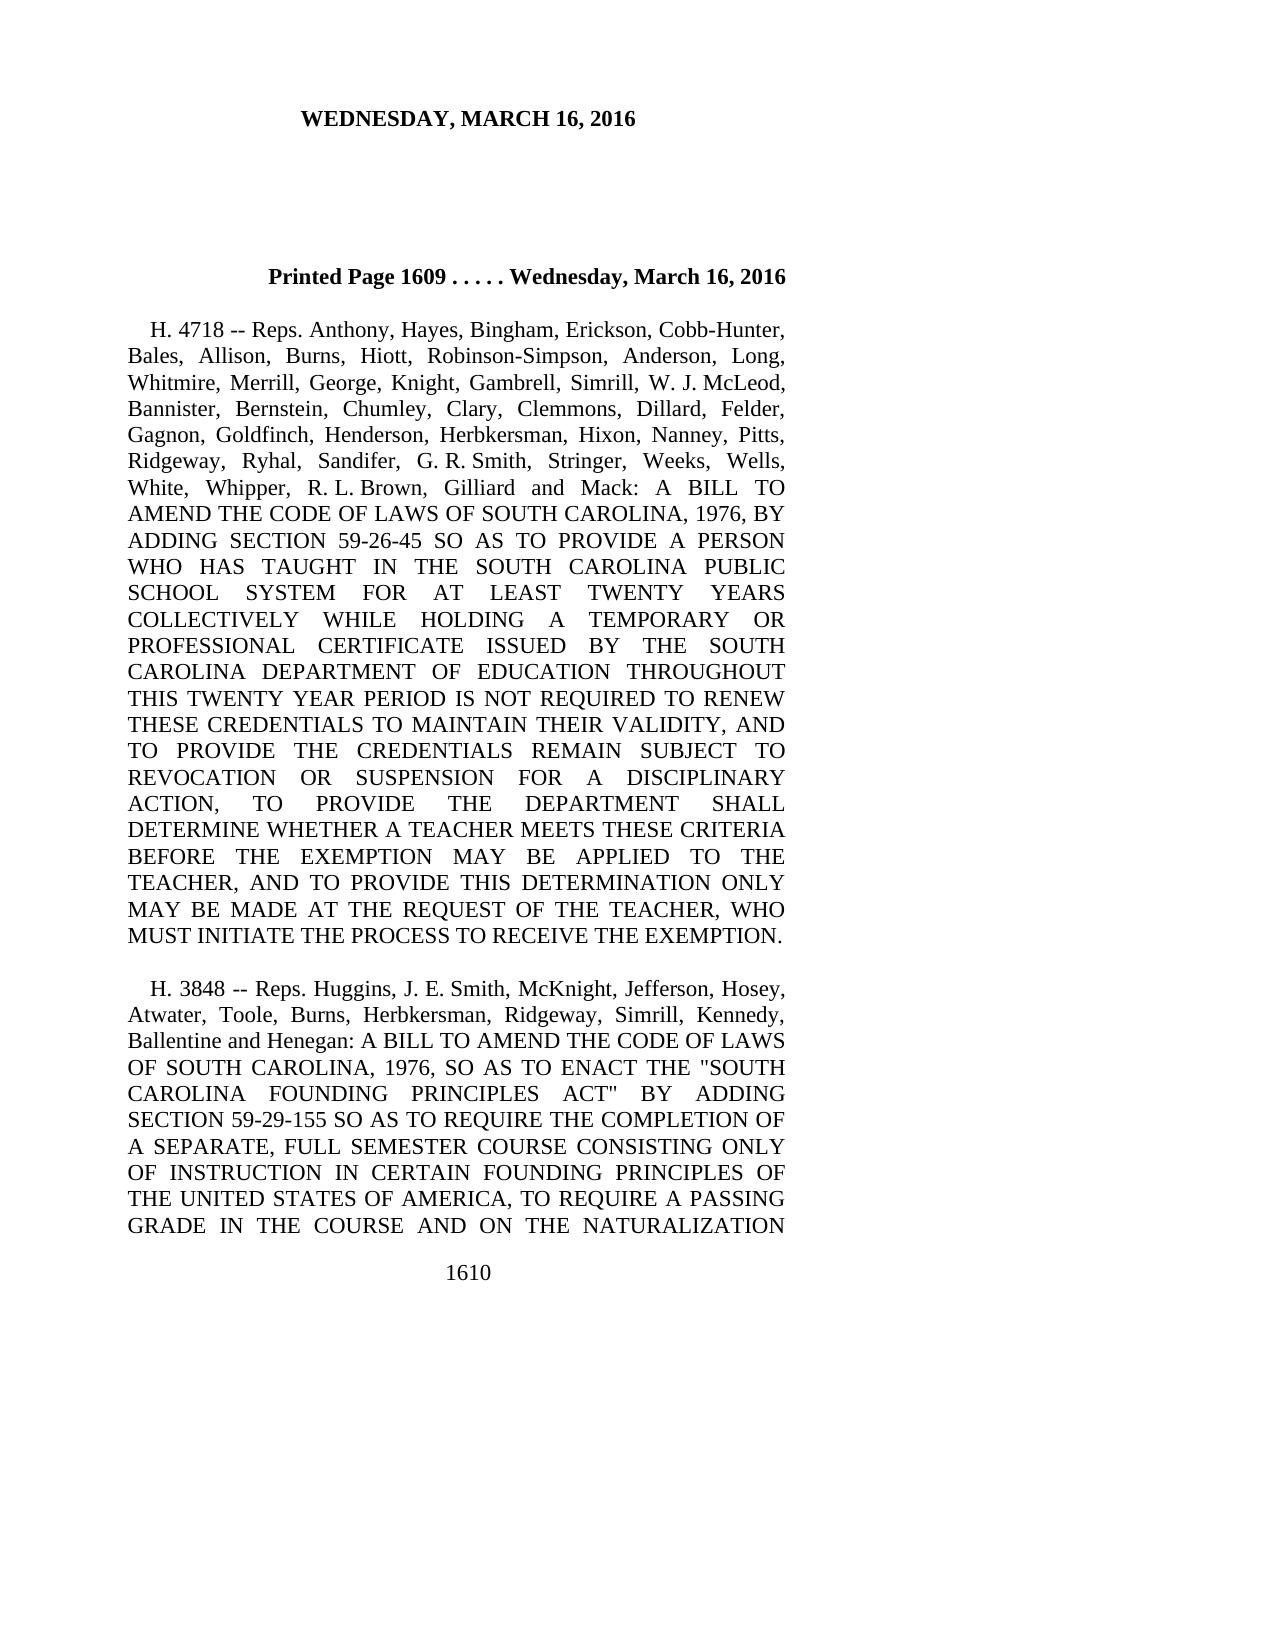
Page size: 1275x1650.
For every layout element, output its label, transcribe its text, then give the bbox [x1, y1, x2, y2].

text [127, 975, 786, 1238]
text H. 4718 -- Reps. Anthony, Hayes, Bingham, Erickson, Cobb-Hunter, Bales, Allison, Burns, Hiott, Robinson-Simpson, Anderson, Long, Whitmire, Merrill, George, Knight, Gambrell, Simrill, W. J. McLeod, Bannister, Bernstein, Chumley, Clary, Clemmons, Dillard, Felder, Gagnon, Goldfinch, Henderson, Herbkersman, Hixon, Nanney, Pitts, Ridgeway, Ryhal, Sandifer, G. R. Smith, Stringer, Weeks, Wells, White, Whipper, R. L. Brown, Gilliard and Mack: A BILL TO AMEND THE CODE OF LAWS OF SOUTH CAROLINA, 1976, BY ADDING SECTION 59-26-45 SO AS TO PROVIDE A PERSON WHO HAS TAUGHT IN THE SOUTH CAROLINA PUBLIC SCHOOL SYSTEM FOR AT LEAST TWENTY YEARS COLLECTIVELY WHILE HOLDING A TEMPORARY OR PROFESSIONAL CERTIFICATE ISSUED BY THE SOUTH CAROLINA DEPARTMENT OF EDUCATION THROUGHOUT THIS TWENTY YEAR PERIOD IS NOT REQUIRED TO RENEW THESE CREDENTIALS TO MAINTAIN THEIR VALIDITY, AND TO PROVIDE THE CREDENTIALS REMAIN SUBJECT TO REVOCATION OR SUSPENSION FOR A DISCIPLINARY ACTION, TO PROVIDE THE DEPARTMENT SHALL DETERMINE WHETHER A TEACHER MEETS THESE CRITERIA BEFORE THE EXEMPTION MAY BE APPLIED TO THE TEACHER, AND TO PROVIDE THIS DETERMINATION ONLY MAY BE MADE AT THE REQUEST OF THE TEACHER, WHO MUST INITIATE THE PROCESS TO RECEIVE THE EXEMPTION. [127, 316, 786, 948]
text Printed Page 1609 . . . . . Wednesday, March 16, 2016 [127, 263, 786, 289]
